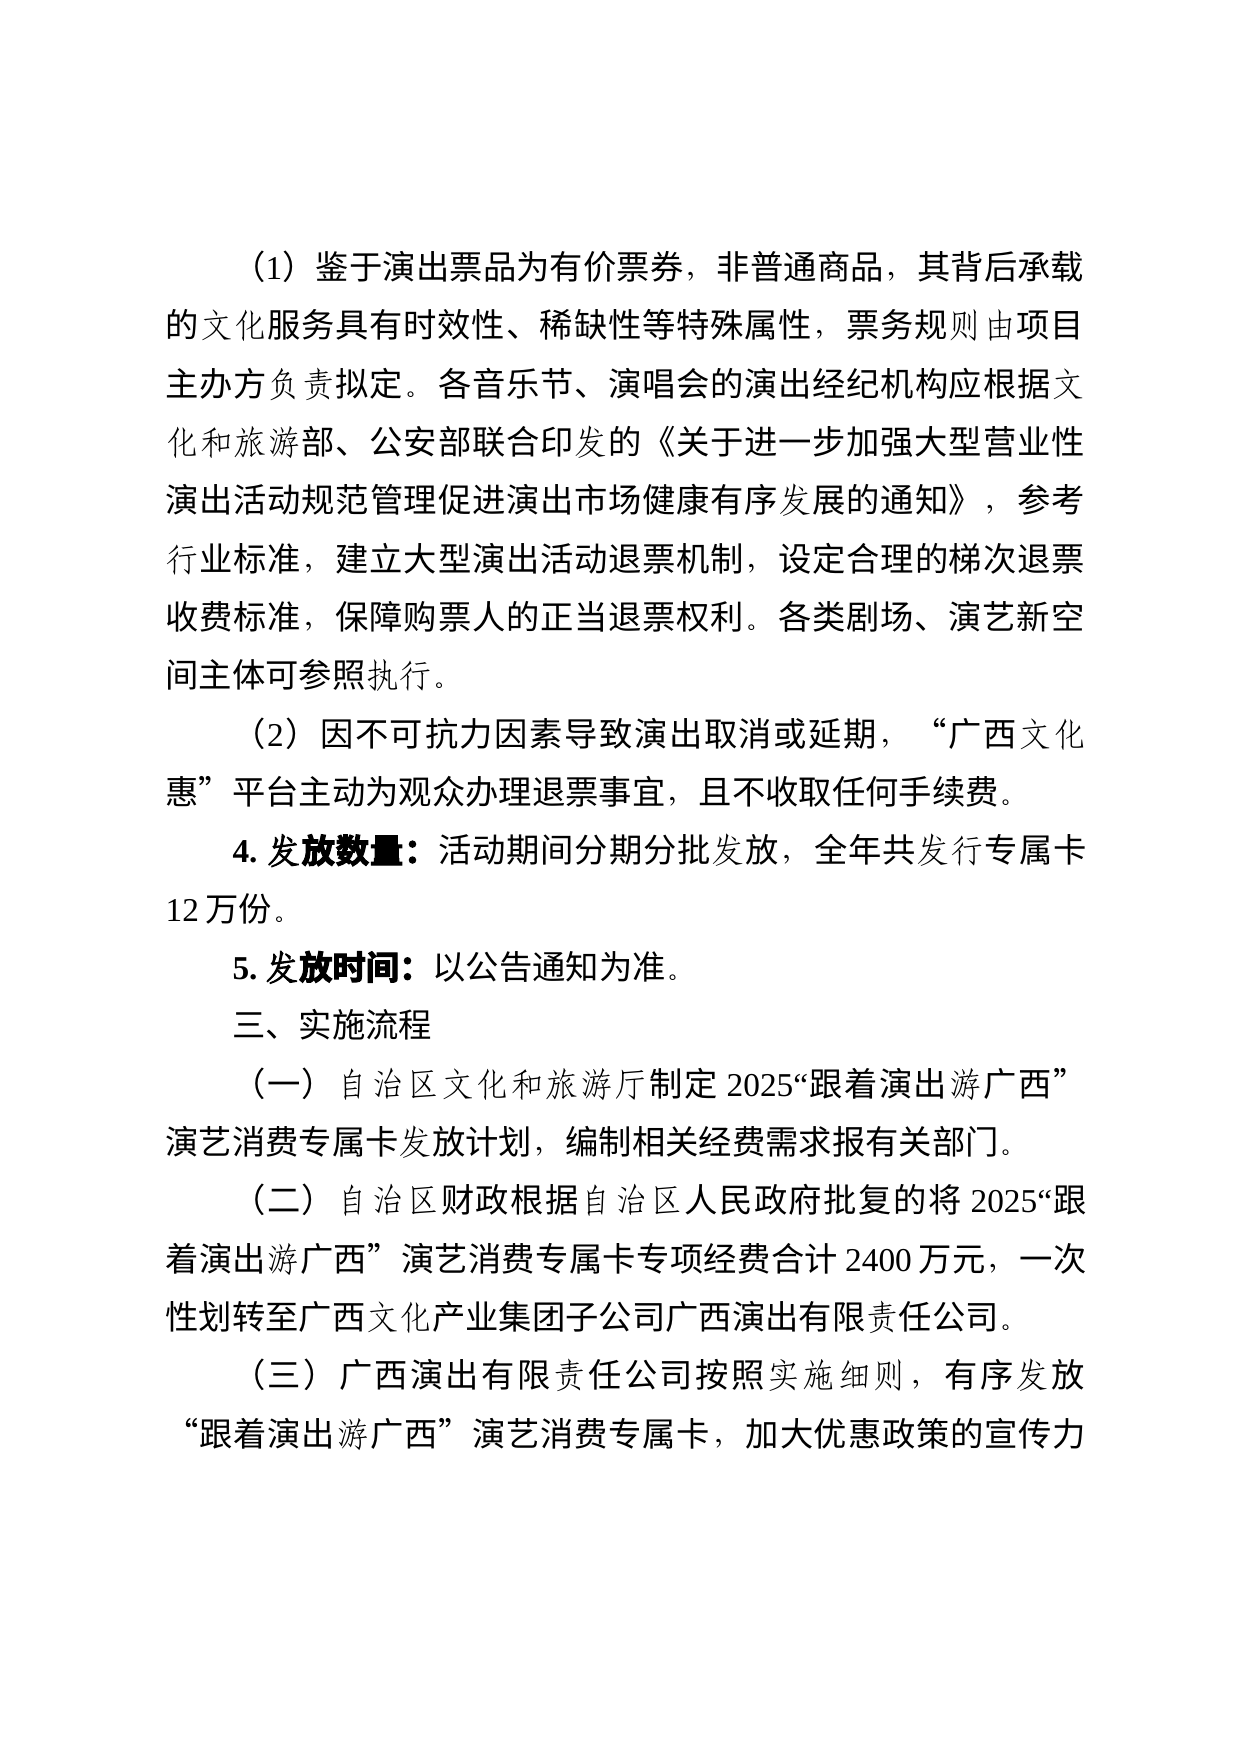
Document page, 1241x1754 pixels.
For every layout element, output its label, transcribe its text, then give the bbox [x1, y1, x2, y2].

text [165, 1341, 1087, 1458]
text （1）鉴于演出票品为有价票券，非普通商品，其背后承载的文化服务具有时效性、稀缺性等特殊属性，票务规则由项目主办方负责拟定。各音乐节、演唱会的演出经纪机构应根据文化和旅游部、公安部联合印发的《关于进一步加强大型营业性演出活动规范管理促进演出市场健康有序发展的通知》，参考行业标准，建立大型演出活动退票机制，设定合理的梯次退票收费标准，保障购票人的正当退票权利。各类剧场、演艺新空间主体可参照执行。 [165, 233, 1087, 699]
text （二）自治区财政根据自治区人民政府批复的将2025“跟着演出游广西”演艺消费专属卡专项经费合计2400万元，一次性划转至广西文化产业集团子公司广西演出有限责任公司。 [165, 1166, 1087, 1341]
text 三、实施流程 [165, 991, 1087, 1049]
text （一）自治区文化和旅游厅制定2025“跟着演出游广西”演艺消费专属卡发放计划，编制相关经费需求报有关部门。 [165, 1049, 1087, 1166]
list 4. 发放数量：活动期间分期分批发放，全年共发行专属卡12万份。 [165, 816, 1087, 933]
text 5. 发放时间：以公告通知为准。 [165, 933, 1087, 991]
text （2）因不可抗力因素导致演出取消或延期，“广西文化惠”平台主动为观众办理退票事宜，且不收取任何手续费。 [165, 699, 1087, 816]
